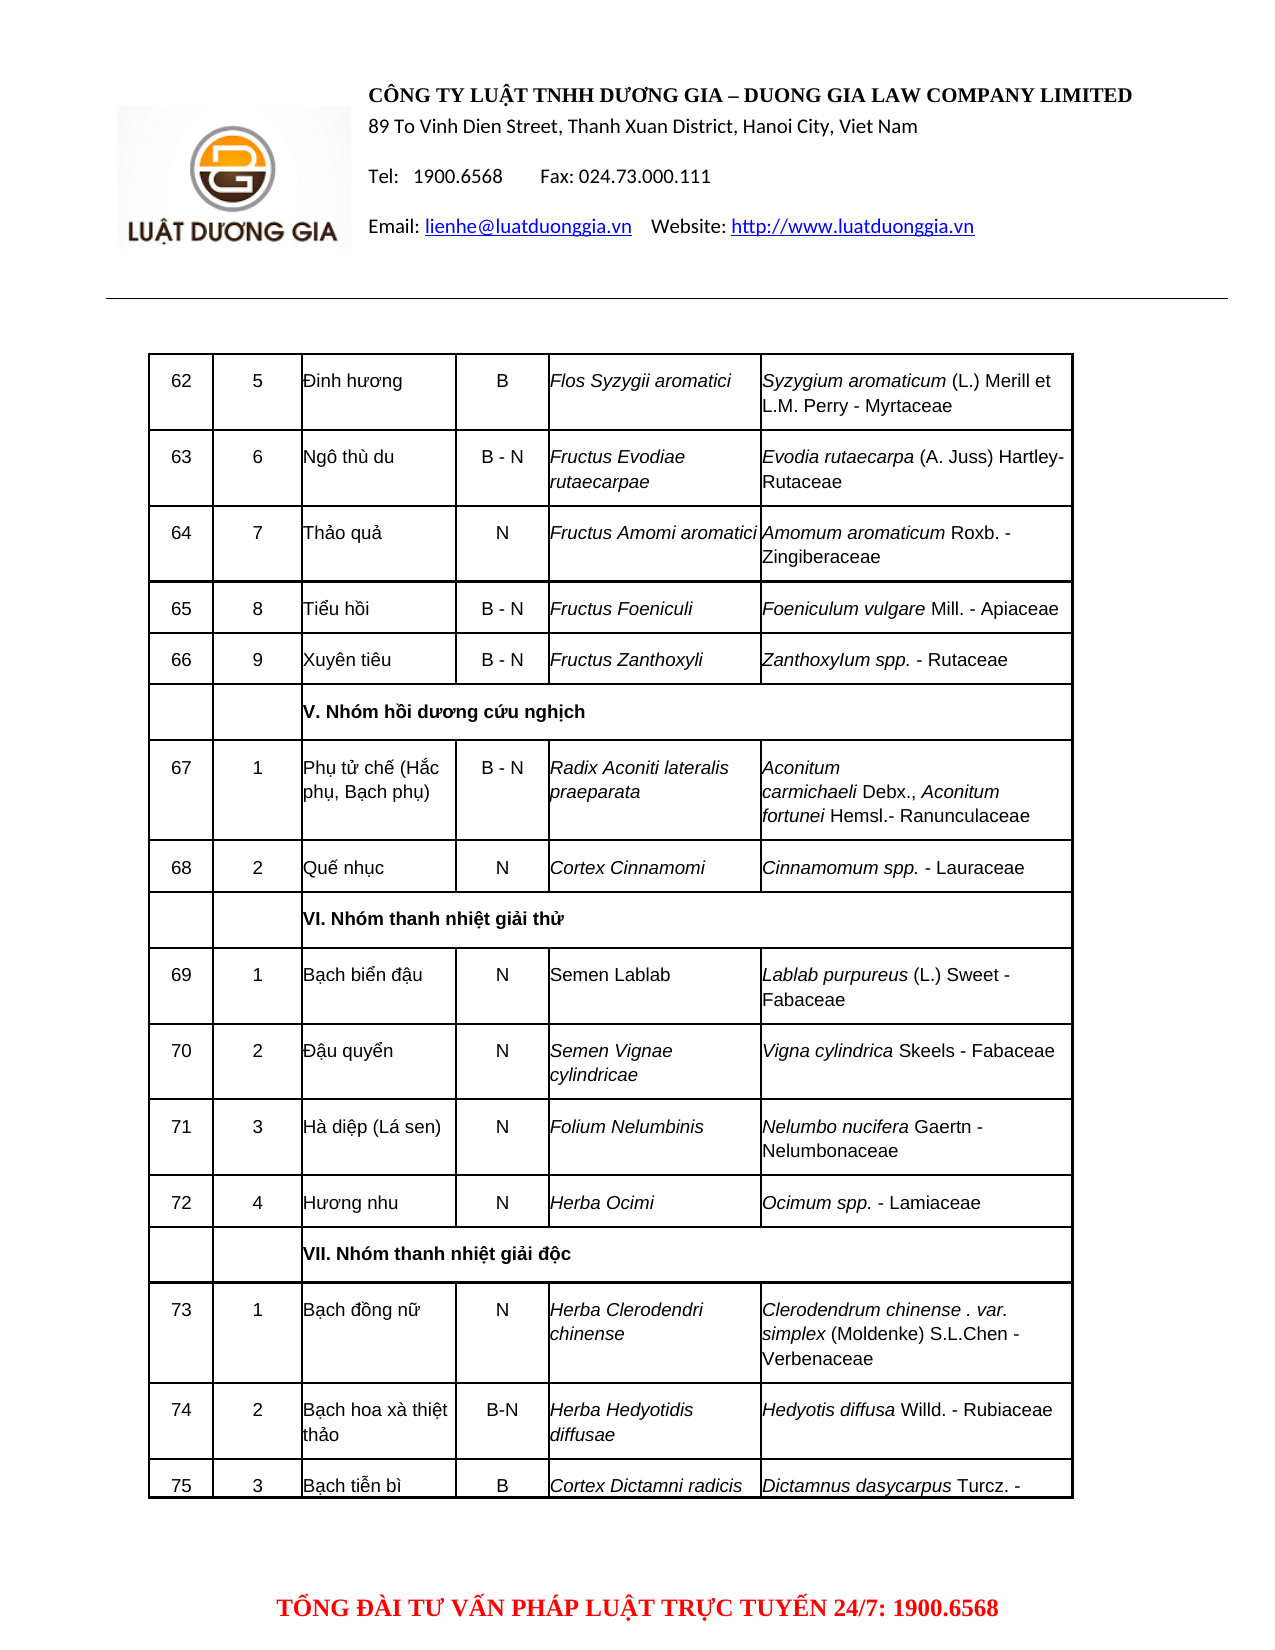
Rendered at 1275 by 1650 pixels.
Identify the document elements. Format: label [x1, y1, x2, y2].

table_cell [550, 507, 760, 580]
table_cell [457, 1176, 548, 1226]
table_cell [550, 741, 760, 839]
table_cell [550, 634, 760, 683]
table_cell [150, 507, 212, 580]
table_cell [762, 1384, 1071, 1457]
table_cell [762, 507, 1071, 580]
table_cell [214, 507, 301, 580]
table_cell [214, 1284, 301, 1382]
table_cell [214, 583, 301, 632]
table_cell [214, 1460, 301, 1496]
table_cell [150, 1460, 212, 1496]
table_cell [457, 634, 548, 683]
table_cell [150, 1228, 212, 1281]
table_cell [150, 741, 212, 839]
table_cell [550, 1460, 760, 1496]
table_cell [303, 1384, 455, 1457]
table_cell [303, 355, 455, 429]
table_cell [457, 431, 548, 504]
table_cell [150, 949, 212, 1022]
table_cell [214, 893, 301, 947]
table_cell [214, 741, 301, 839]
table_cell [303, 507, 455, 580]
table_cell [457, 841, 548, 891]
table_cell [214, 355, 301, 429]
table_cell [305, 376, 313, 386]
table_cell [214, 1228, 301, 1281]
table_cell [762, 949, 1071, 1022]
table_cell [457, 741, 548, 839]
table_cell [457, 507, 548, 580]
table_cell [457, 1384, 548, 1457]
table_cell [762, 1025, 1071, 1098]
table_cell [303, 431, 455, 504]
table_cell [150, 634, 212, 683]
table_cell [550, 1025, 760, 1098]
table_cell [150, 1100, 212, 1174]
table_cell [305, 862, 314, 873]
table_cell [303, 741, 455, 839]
picture [116, 106, 352, 249]
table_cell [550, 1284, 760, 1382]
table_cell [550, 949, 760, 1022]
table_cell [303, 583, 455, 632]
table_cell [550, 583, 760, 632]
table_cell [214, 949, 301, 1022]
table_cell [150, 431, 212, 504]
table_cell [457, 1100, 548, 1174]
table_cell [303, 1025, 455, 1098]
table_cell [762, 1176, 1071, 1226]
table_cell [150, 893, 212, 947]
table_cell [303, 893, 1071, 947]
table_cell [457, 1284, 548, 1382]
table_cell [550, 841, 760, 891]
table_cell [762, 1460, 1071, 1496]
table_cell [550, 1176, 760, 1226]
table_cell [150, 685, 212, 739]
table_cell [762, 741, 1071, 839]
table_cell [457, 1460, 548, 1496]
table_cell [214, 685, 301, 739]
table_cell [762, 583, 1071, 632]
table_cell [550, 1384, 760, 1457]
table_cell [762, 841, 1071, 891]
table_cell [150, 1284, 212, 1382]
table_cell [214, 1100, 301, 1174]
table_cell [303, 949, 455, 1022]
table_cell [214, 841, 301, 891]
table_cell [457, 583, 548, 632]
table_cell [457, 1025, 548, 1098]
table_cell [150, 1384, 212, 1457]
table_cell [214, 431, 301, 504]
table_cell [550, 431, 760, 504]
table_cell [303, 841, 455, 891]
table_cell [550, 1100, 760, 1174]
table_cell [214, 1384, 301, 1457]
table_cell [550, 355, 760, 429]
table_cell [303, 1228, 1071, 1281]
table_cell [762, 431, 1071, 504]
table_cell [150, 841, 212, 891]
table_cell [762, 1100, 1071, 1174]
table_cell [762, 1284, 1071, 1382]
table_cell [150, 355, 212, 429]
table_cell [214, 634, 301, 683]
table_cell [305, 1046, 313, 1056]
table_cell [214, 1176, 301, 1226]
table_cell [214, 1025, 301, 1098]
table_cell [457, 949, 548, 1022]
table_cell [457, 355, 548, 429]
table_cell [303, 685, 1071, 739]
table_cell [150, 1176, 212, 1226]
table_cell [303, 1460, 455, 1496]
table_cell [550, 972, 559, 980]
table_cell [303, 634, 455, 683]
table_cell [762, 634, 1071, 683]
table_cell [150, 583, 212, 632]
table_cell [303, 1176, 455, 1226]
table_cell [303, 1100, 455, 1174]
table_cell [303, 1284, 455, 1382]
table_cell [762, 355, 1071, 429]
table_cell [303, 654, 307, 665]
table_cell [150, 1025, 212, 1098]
